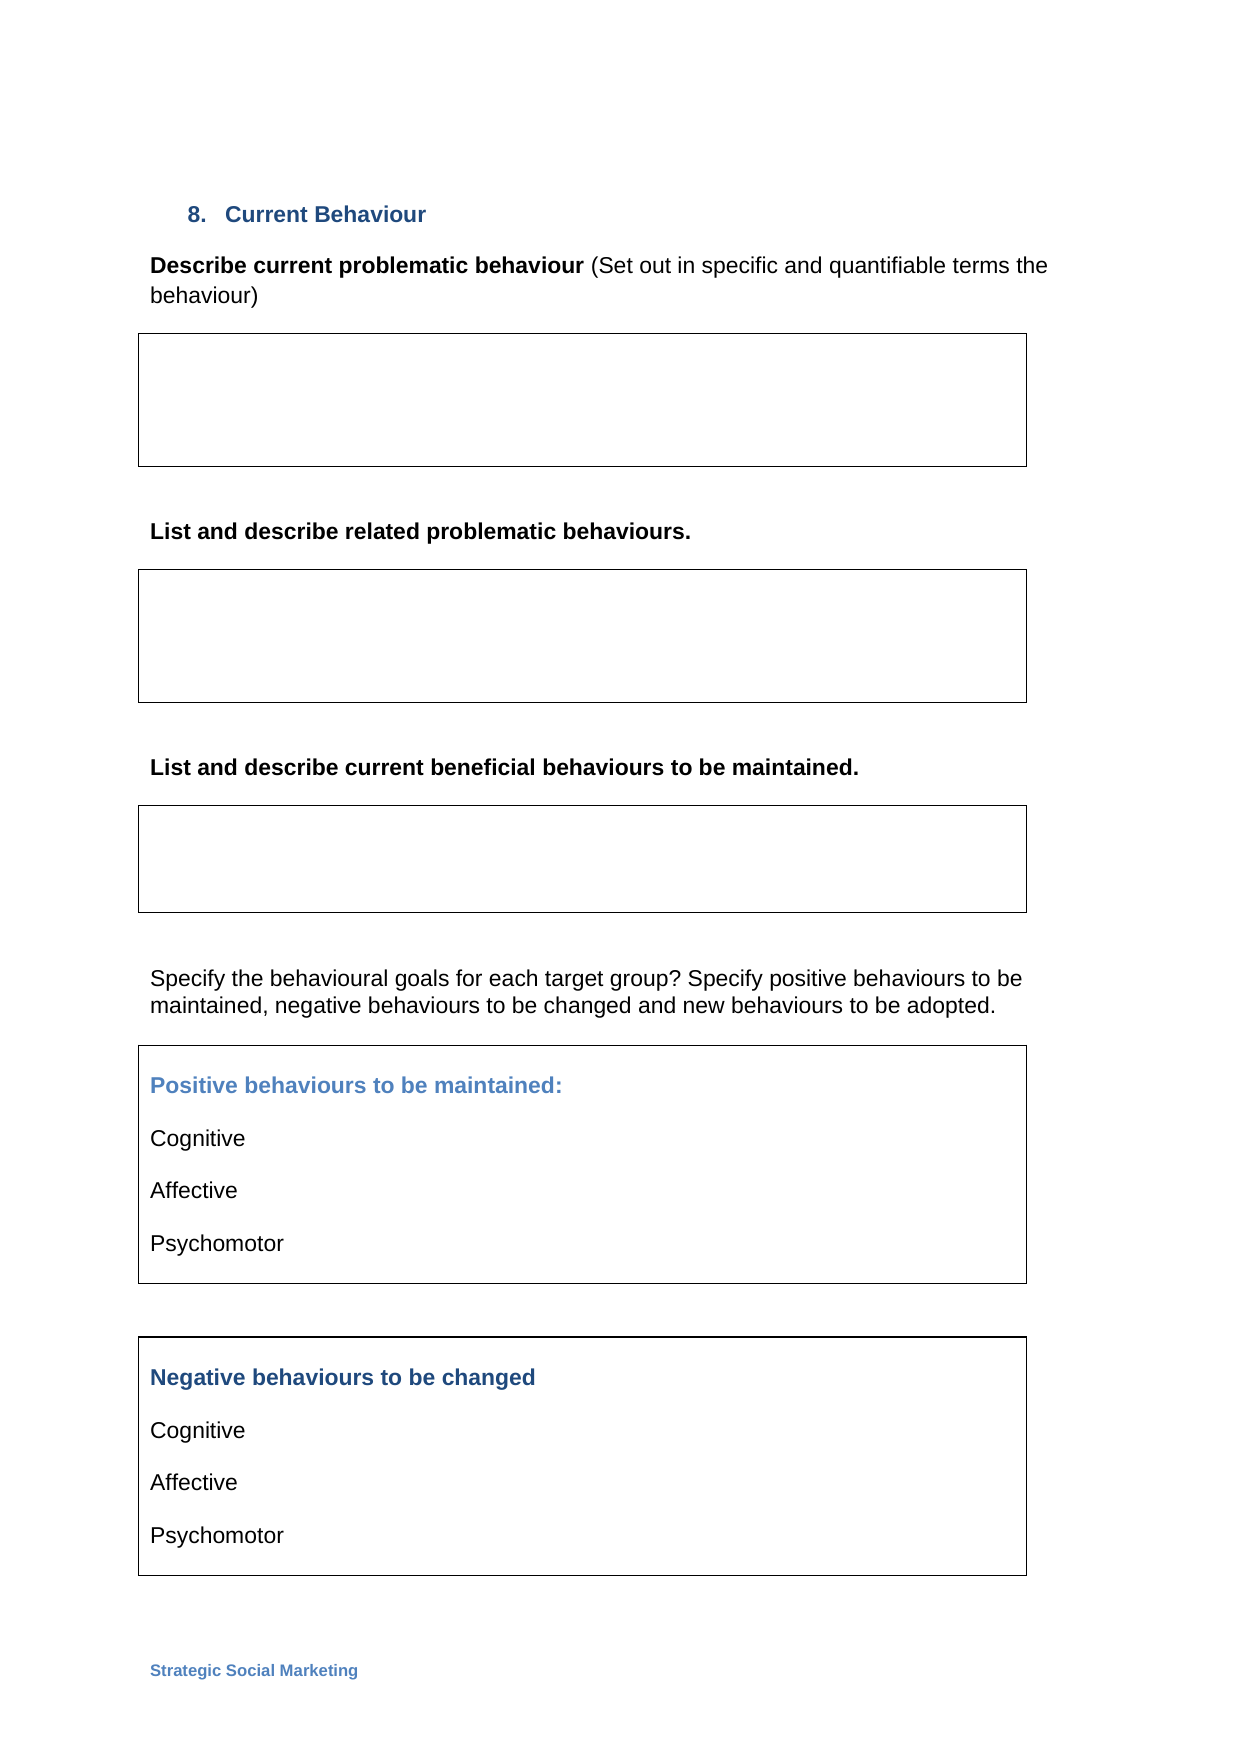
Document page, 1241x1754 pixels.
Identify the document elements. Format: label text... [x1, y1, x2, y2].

table_header [139, 334, 1026, 466]
list Current Behaviour [187, 201, 1090, 227]
text List and describe related problematic behaviours. [150, 518, 1090, 544]
table_header [139, 806, 1026, 912]
table_header [139, 570, 1026, 702]
table_header Negative behaviours to be changed Cognitive Affective Psychomotor [139, 1338, 1026, 1575]
table_header Positive behaviours to be maintained: Cognitive Affective Psychomotor [139, 1046, 1026, 1283]
text List and describe current beneficial behaviours to be maintained. [150, 754, 1090, 781]
text Specify the behavioural goals for each target group? Specify positive behaviours to be maintained, negative behaviours to be changed and new behaviours to be adopted. [150, 965, 1090, 1018]
text Describe current problematic behaviour (Set out in specific and quantifiable terms the behaviour) [150, 252, 1090, 309]
